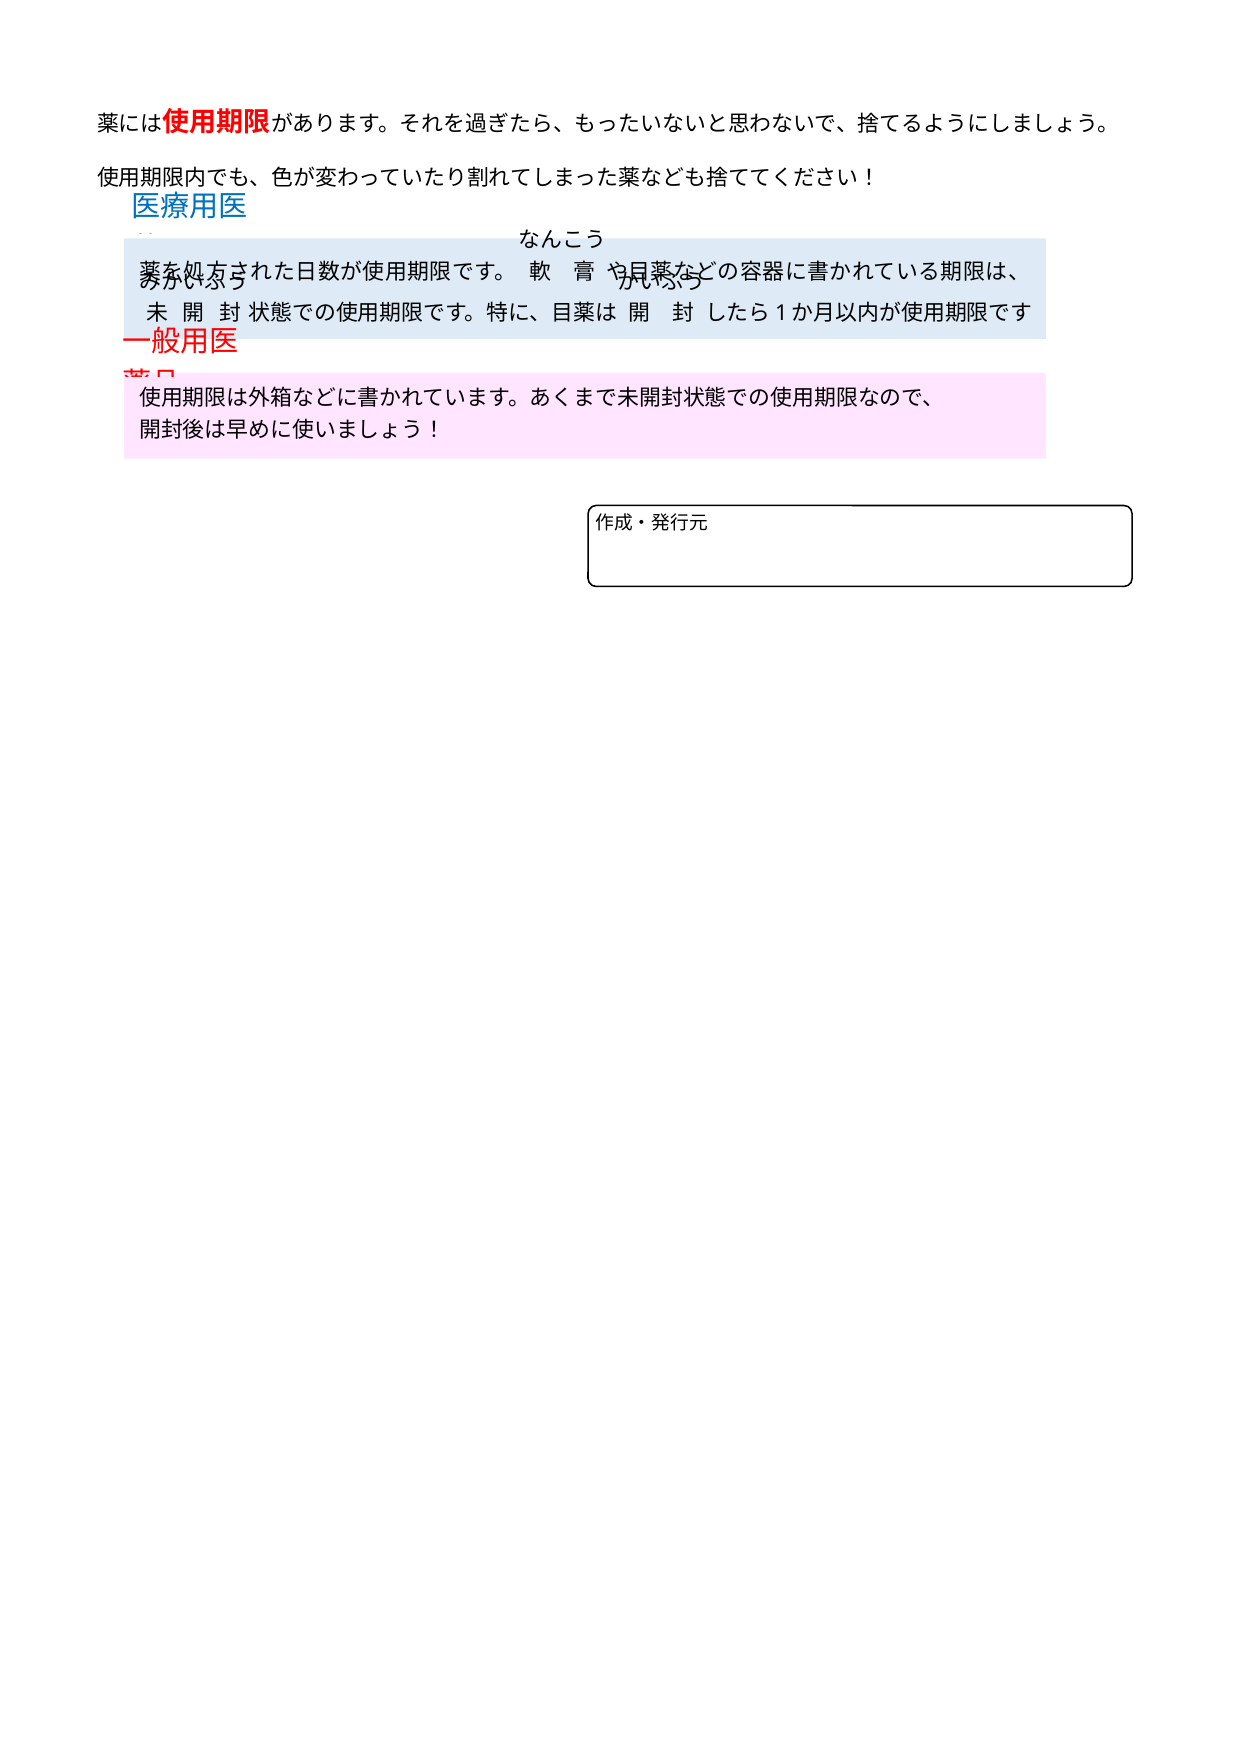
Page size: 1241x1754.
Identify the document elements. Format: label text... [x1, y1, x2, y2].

text 薬には使用期限があります。それを過ぎたら、もったいないと思わないで、捨てるようにしましょう。 [75, 82, 1165, 157]
text 使用期限内でも、色が変わっていたり割れてしまった薬なども捨ててください！ [75, 157, 1165, 195]
